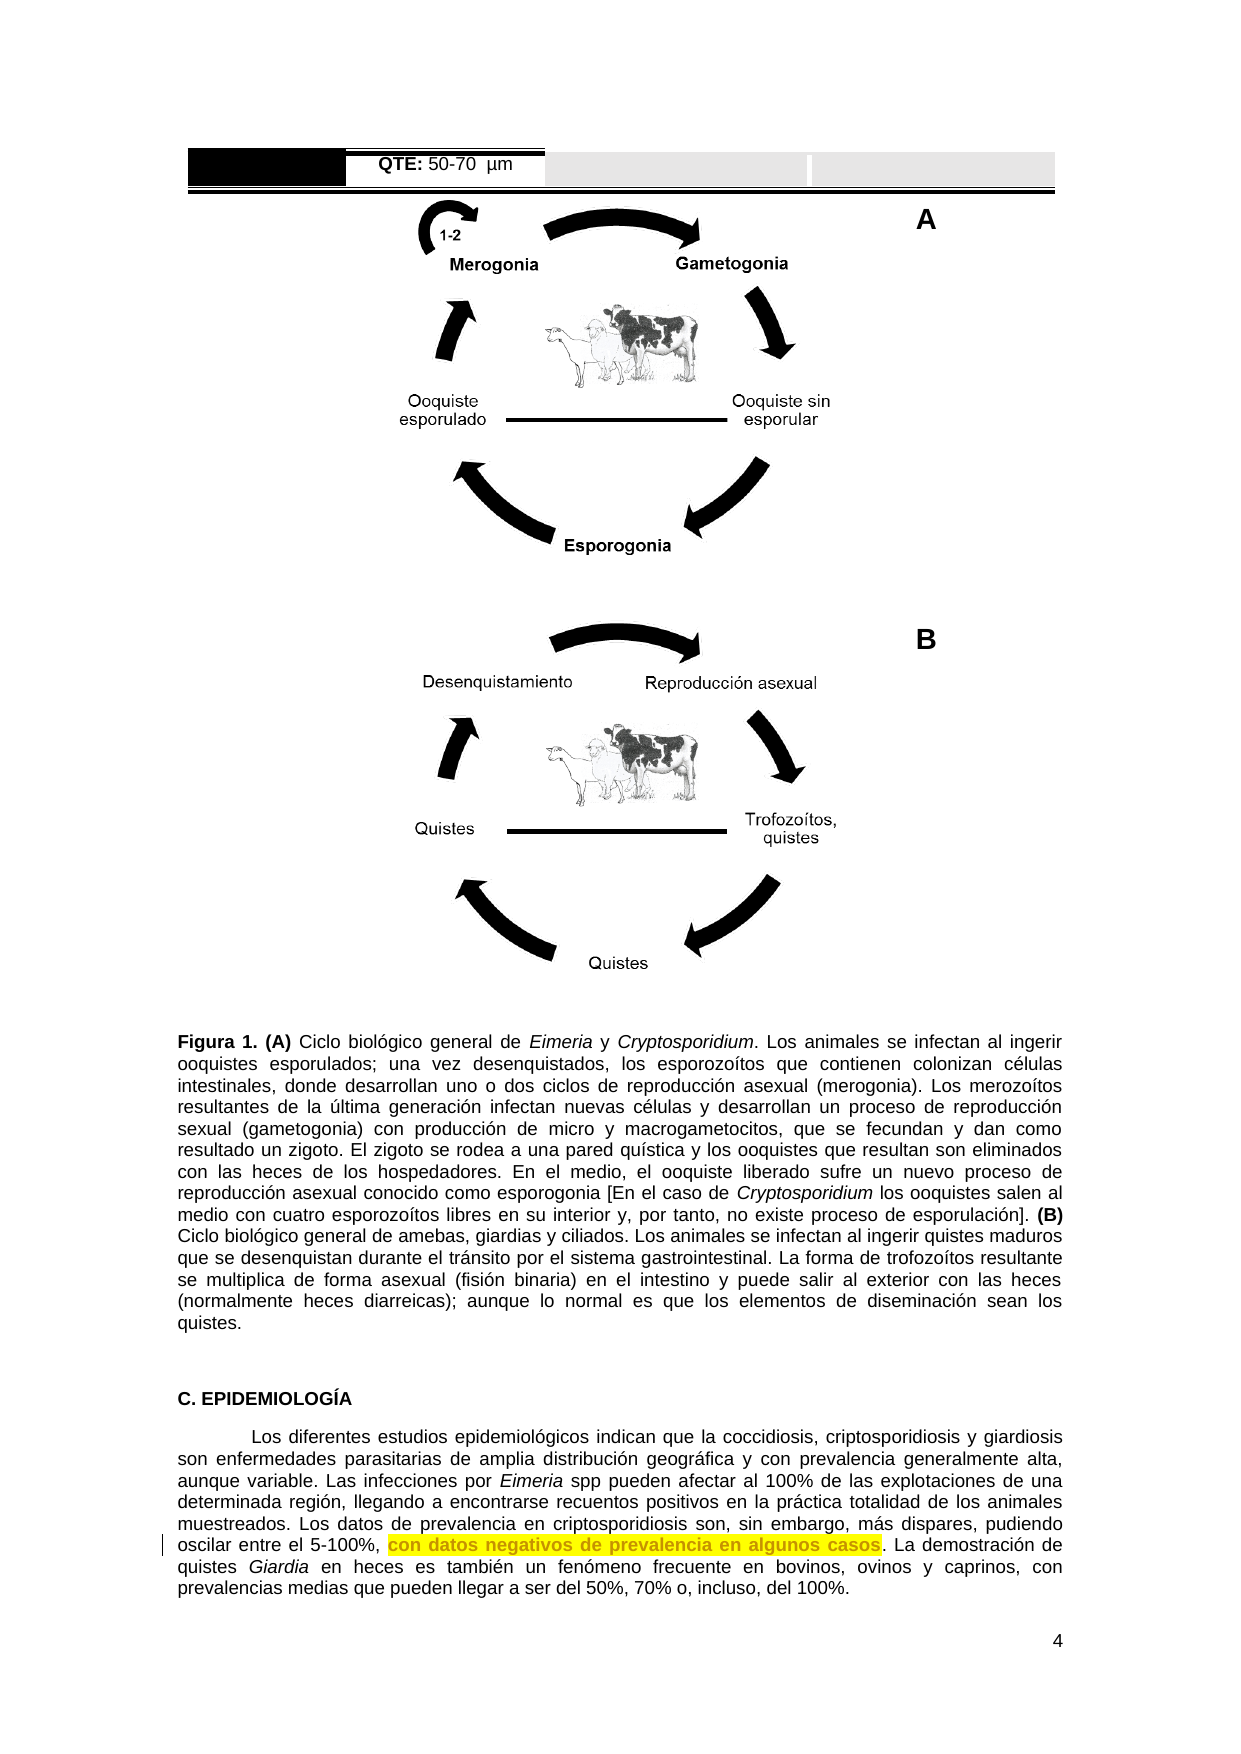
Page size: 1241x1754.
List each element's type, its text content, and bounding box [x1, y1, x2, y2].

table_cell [346, 156, 544, 186]
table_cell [545, 152, 809, 186]
picture [317, 194, 923, 598]
text Figura 1. (A) Ciclo biológico general de Eimeria y Cryptosporidium. Los animales se infectan al ingerir ooquistes esporulados; una vez desenquistados, los esporozoítos que contienen colonizan células intestinales, donde desarrollan uno o dos ciclos de reproducción asexual (merogonia). Los merozoítos resultantes de la última generación infectan nuevas células y desarrollan un proceso de reproducción sexual (gametogonia) con producción de micro y macrogametocitos, que se fecundan y dan como resultado un zigoto. El zigoto se rodea a una pared quística y los ooquistes que resultan son eliminados con las heces de los hospedadores. En el medio, el ooquiste liberado sufre un nuevo proceso de reproducción asexual conocido como esporogonia [En el caso de Cryptosporidium los ooquistes salen al medio con cuatro esporozoítos libres en su interior y, por tanto, no existe proceso de esporulación]. (B) Ciclo biológico general de amebas, giardias y ciliados. Los animales se infectan al ingerir quistes maduros que se desenquistan durante el tránsito por el sistema gastrointestinal. La forma de trofozoítos resultante se multiplica de forma asexual (fisión binaria) en el intestino y puede salir al exterior con las heces (normalmente heces diarreicas); aunque lo normal es que los elementos de diseminación sean los quistes. [177, 1031, 1063, 1333]
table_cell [188, 156, 346, 186]
picture [320, 614, 920, 1015]
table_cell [809, 152, 1055, 186]
text C. EPIDEMIOLOGÍA [177, 1388, 1063, 1409]
text Los diferentes estudios epidemiológicos indican que la coccidiosis, criptosporidiosis y giardiosis son enfermedades parasitarias de amplia distribución geográfica y con prevalencia generalmente alta, aunque variable. Las infecciones por Eimeria spp pueden afectar al 100% de las explotaciones de una determinada región, llegando a encontrarse recuentos positivos en la práctica totalidad de los animales muestreados. Los datos de prevalencia en criptosporidiosis son, sin embargo, más dispares, pudiendo oscilar entre el 5-100%, con datos negativos de prevalencia en algunos casos. La demostración de quistes Giardia en heces es también un fenómeno frecuente en bovinos, ovinos y caprinos, con prevalencias medias que pueden llegar a ser del 50%, 70% o, incluso, del 100%. [177, 1426, 1063, 1599]
